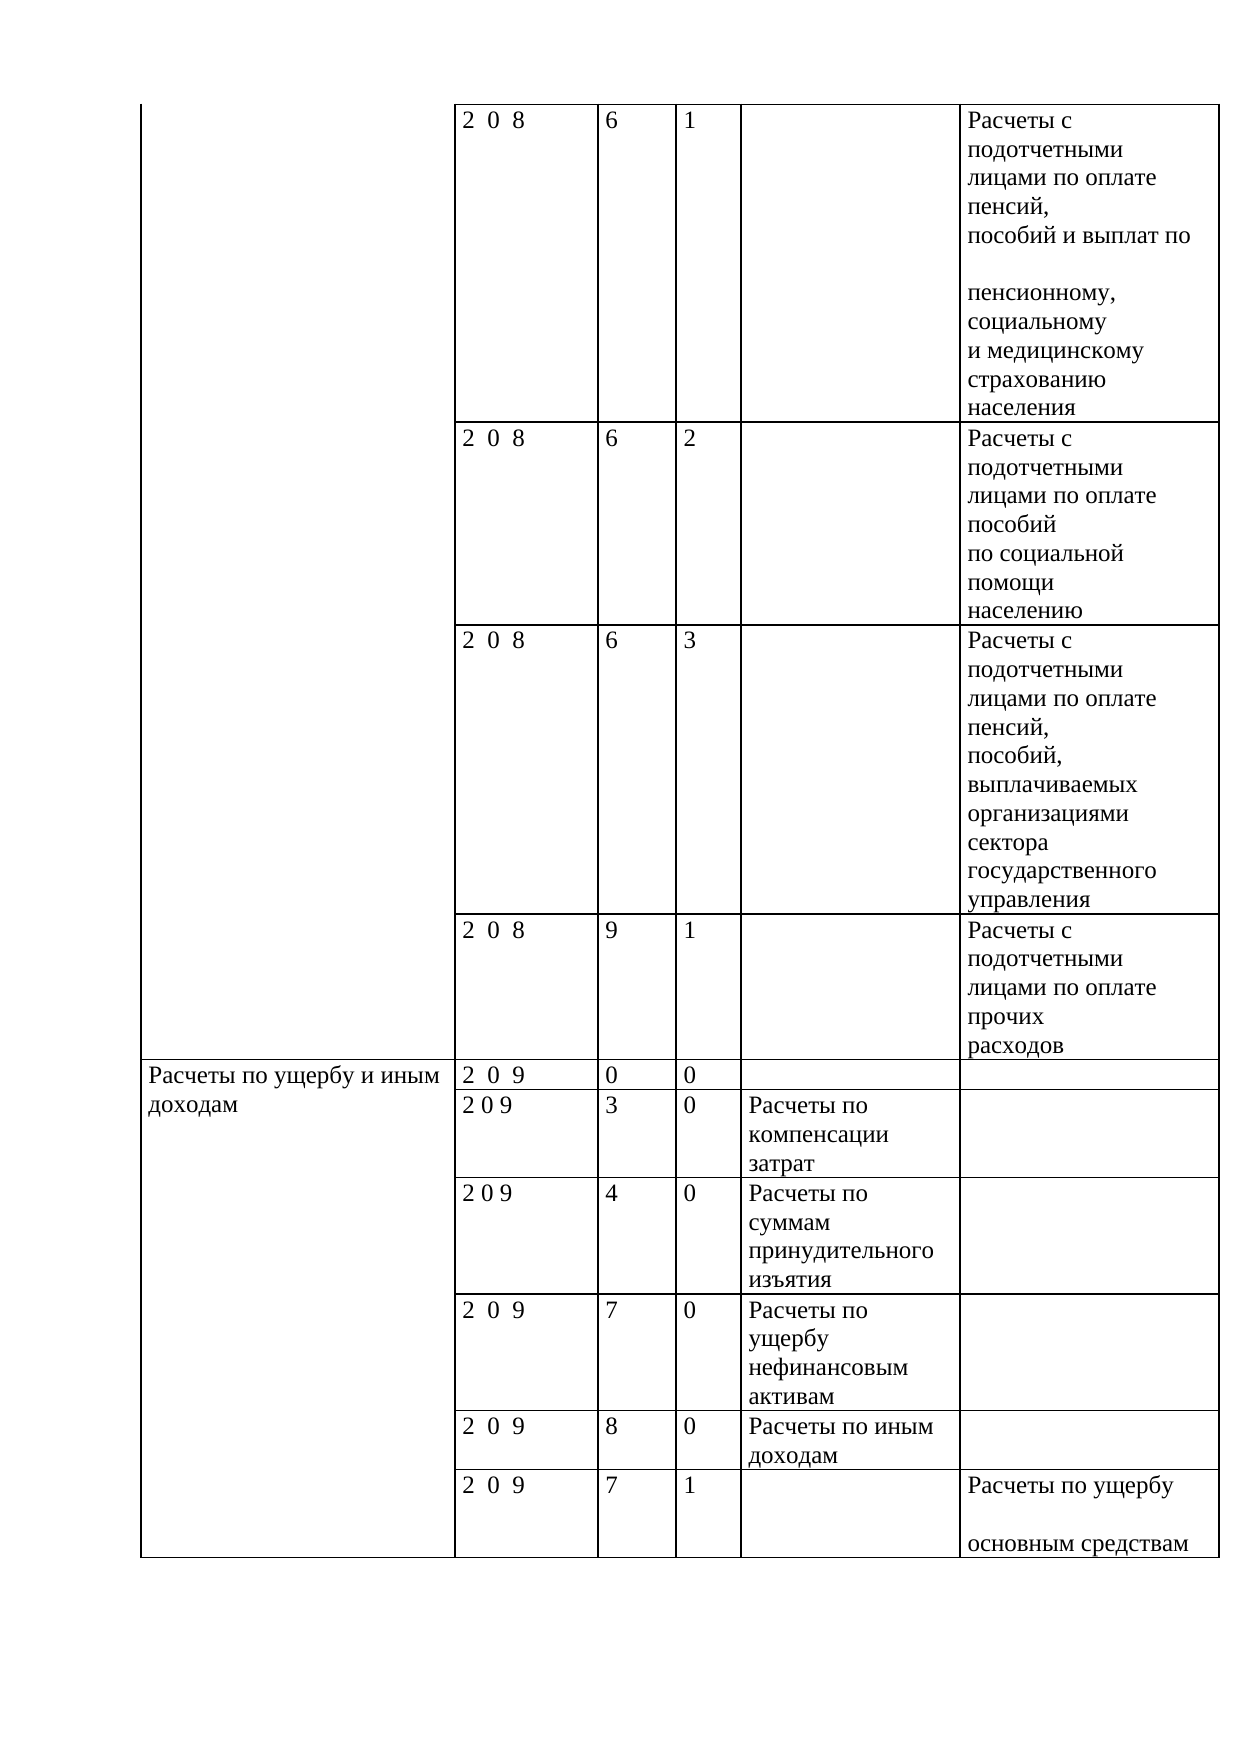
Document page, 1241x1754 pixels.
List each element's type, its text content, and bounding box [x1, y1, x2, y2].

table_cell Расчеты по суммам принудительного изъятия [742, 1178, 959, 1293]
table_cell [961, 1178, 1218, 1293]
table_cell 0 [677, 1295, 740, 1410]
table_cell 2 0 9 [456, 1090, 597, 1177]
table_cell 0 [677, 1178, 740, 1293]
table_cell Расчеты по ущербу нефинансовым активам [742, 1295, 959, 1410]
table_cell [742, 1060, 959, 1089]
table_cell 0 [677, 1411, 740, 1469]
table_cell 2 0 9 [456, 1060, 597, 1089]
table_cell [742, 105, 959, 421]
table_cell Расчеты по ущербу основным средствам [961, 1470, 1218, 1557]
table_cell 0 [677, 1090, 740, 1177]
table_cell Расчеты по ущербу и иным доходам [142, 1060, 454, 1557]
table_cell Расчеты по иным доходам [742, 1411, 959, 1469]
table_cell [742, 423, 959, 624]
table_cell 6 [599, 423, 675, 624]
table_cell [961, 1295, 1218, 1410]
table_cell [742, 1470, 959, 1557]
table_cell 1 [677, 915, 740, 1058]
table_cell 0 [677, 1060, 740, 1089]
table_cell 7 [599, 1470, 675, 1557]
table_cell 2 0 8 [456, 423, 597, 624]
table_cell 2 0 8 [456, 626, 597, 913]
table_cell 2 0 9 [456, 1295, 597, 1410]
table_cell 1 [677, 105, 740, 421]
table_cell 2 0 9 [456, 1470, 597, 1557]
table_cell 6 [599, 105, 675, 421]
table_cell [742, 915, 959, 1058]
table_cell [961, 1411, 1218, 1469]
table_cell Расчеты с подотчетными лицами по оплате пенсий, пособий, выплачиваемых организациями сектора государственного управления [961, 626, 1218, 913]
table_cell 9 [599, 915, 675, 1058]
table_cell 0 [599, 1060, 675, 1089]
table_cell 6 [599, 626, 675, 913]
table_cell [961, 1060, 1218, 1089]
table_cell 4 [599, 1178, 675, 1293]
table_cell 2 [677, 423, 740, 624]
table_cell Расчеты с подотчетными лицами по оплате пособий по социальной помощи населению [961, 423, 1218, 624]
table_cell [742, 626, 959, 913]
table_cell 3 [677, 626, 740, 913]
table_cell 2 0 9 [456, 1411, 597, 1469]
table_cell 3 [599, 1090, 675, 1177]
table_cell Расчеты с подотчетными лицами по оплате прочих расходов [961, 915, 1218, 1058]
table_cell Расчеты с подотчетными лицами по оплате пенсий, пособий и выплат по пенсионному, социальному и медицинскому страхованию населения [961, 105, 1218, 421]
table_cell Расчеты по компенсации затрат [742, 1090, 959, 1177]
table_cell 2 0 8 [456, 915, 597, 1058]
table_cell 2 0 8 [456, 105, 597, 421]
table_cell 1 [677, 1470, 740, 1557]
table_cell 2 0 9 [456, 1178, 597, 1293]
table_cell 7 [599, 1295, 675, 1410]
table_cell [961, 1090, 1218, 1177]
table_cell 8 [599, 1411, 675, 1469]
